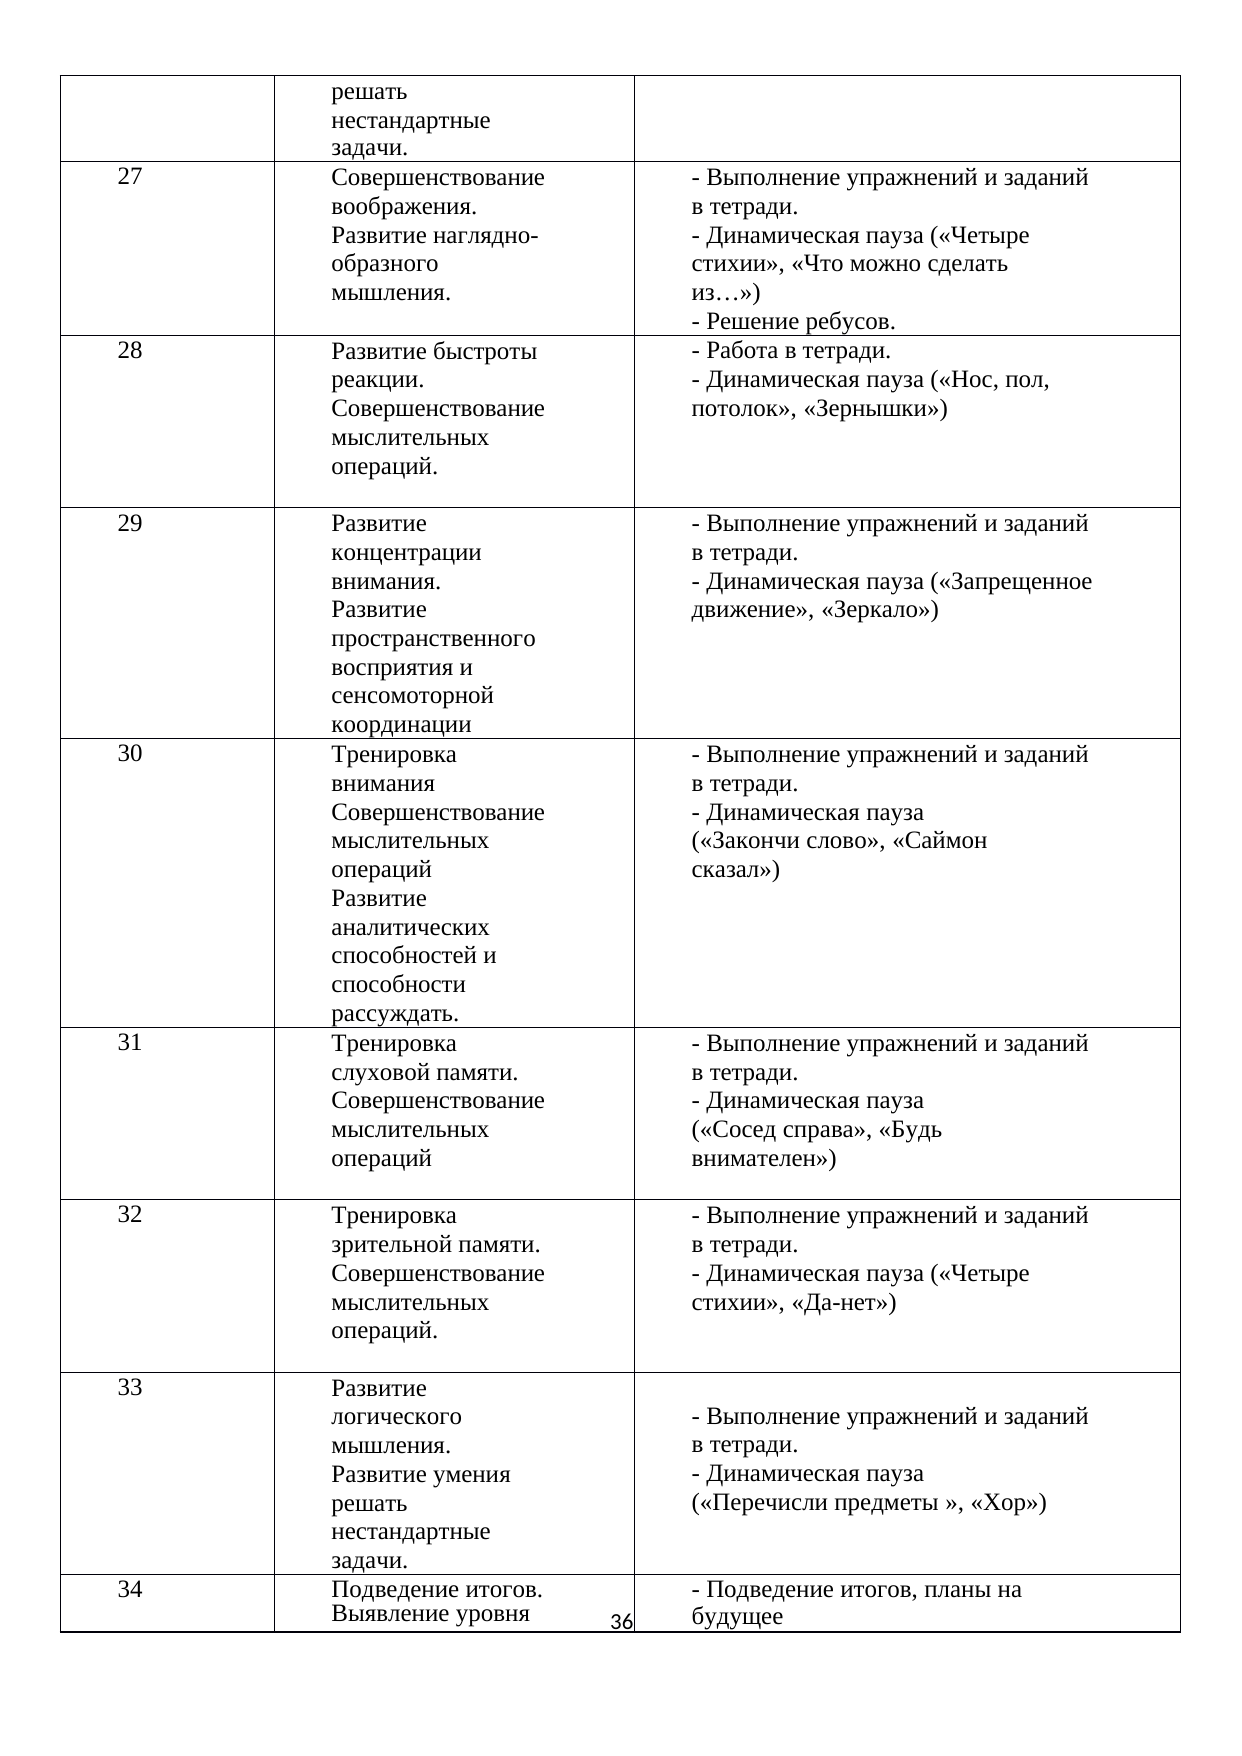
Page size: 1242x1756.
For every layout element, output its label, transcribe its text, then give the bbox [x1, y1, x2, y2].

table_cell Развитие быстроты реакции. Совершенствование мыслительных операций. [275, 336, 634, 507]
table_cell Тренировка слуховой памяти. Совершенствование мыслительных операций [275, 1028, 634, 1199]
table_cell Выполнение упражнений и заданий в тетради. Динамическая пауза («Четыре стихии», «Да-нет») [635, 1200, 1180, 1372]
table_header [635, 76, 1180, 161]
table_cell Выполнение упражнений и заданий в тетради. Динамическая пауза («Запрещенное движение», «Зеркало») [635, 508, 1180, 738]
table_cell 32 [61, 1200, 274, 1372]
table_header [61, 76, 274, 161]
table_cell Выполнение упражнений и заданий в тетради. Динамическая пауза («Перечисли предметы », «Хор») [635, 1373, 1180, 1574]
table_cell Развитие концентрации внимания. Развитие пространственного восприятия и сенсомоторной координации [275, 508, 634, 738]
table_cell Тренировка внимания Совершенствование мыслительных операций Развитие аналитических способностей и способности рассуждать. [275, 739, 634, 1027]
table_cell Выполнение упражнений и заданий в тетради. Динамическая пауза («Сосед справа», «Будь внимателен») [635, 1028, 1180, 1199]
table_cell Выполнение упражнений и заданий в тетради. Динамическая пауза («Закончи слово», «Саймон сказал») [635, 739, 1180, 1027]
table_cell Работа в тетради. Динамическая пауза («Нос, пол, потолок», «Зернышки») [635, 336, 1180, 507]
table_cell - Подведение итогов, планы на будущее [635, 1575, 1180, 1631]
table_header решать нестандартные задачи. [275, 76, 634, 161]
table_cell 30 [61, 739, 274, 1027]
table_cell Совершенствование воображения. Развитие наглядно- образного мышления. [275, 162, 634, 335]
table_cell 27 [61, 162, 274, 335]
table_cell 33 [61, 1373, 274, 1574]
table_cell Развитие логического мышления. Развитие умения решать нестандартные задачи. [275, 1373, 634, 1574]
table_cell 28 [61, 336, 274, 507]
table_cell Тренировка зрительной памяти. Совершенствование мыслительных операций. [275, 1200, 634, 1372]
table_cell 29 [61, 508, 274, 738]
table_cell Выполнение упражнений и заданий в тетради. Динамическая пауза («Четыре стихии», «Что можно сделать из…») Решение ребусов. [635, 162, 1180, 335]
table_cell Подведение итогов. Выявление уровня 36 [275, 1575, 634, 1631]
table_cell 34 [61, 1575, 274, 1631]
table_cell 31 [61, 1028, 274, 1199]
